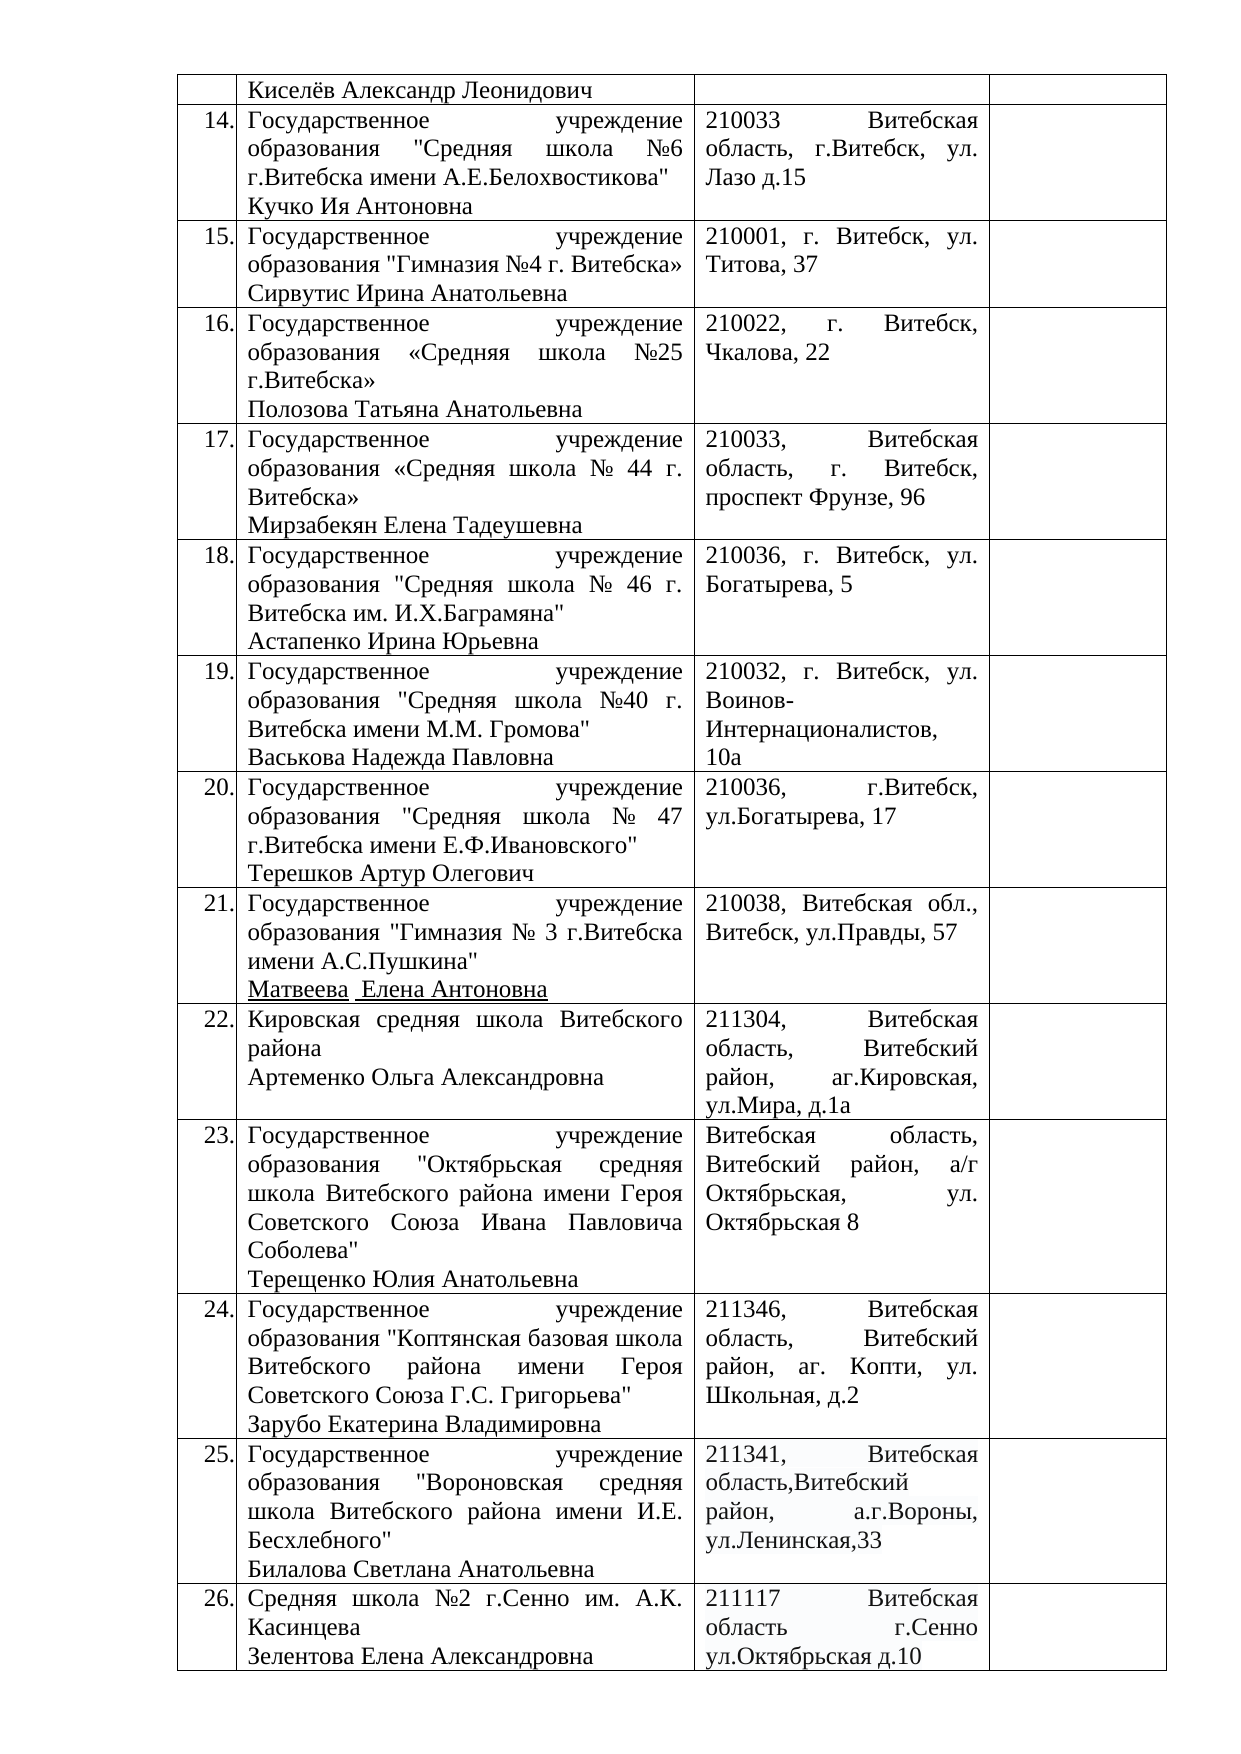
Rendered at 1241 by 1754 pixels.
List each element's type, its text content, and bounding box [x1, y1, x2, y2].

table_cell 210022, г. Витебск, Чкалова, 22 [695, 308, 989, 423]
table_cell Государственное учреждение образования "Вороновская средняя школа Витебского района имени И.Е. Бесхлебного" Билалова Светлана Анатольевна [237, 1439, 694, 1582]
table_cell [990, 1294, 1166, 1438]
table_cell [178, 656, 236, 771]
table_cell 211346, Витебская область, Витебский район, аг. Копти, ул. Школьная, д.2 [695, 1294, 989, 1438]
table_cell [990, 1584, 1166, 1670]
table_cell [237, 75, 694, 104]
table_cell Витебская область, Витебский район, а/г Октябрьская, ул. Октябрьская 8 [695, 1120, 989, 1293]
table_cell Государственное учреждение образования "Гимназия № 3 г.Витебска имени А.С.Пушкина" Матвеева Елена Антоновна [237, 888, 694, 1003]
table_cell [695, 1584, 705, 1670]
table_cell [178, 1120, 236, 1293]
table_cell 211341, Витебская область,Витебский район, а.г.Вороны, ул.Ленинская,33 [695, 1439, 989, 1582]
table_cell 210001, г. Витебск, ул. Титова, 37 [695, 221, 989, 307]
table_cell [178, 75, 236, 104]
table_cell 210032, г. Витебск, ул. Воинов-Интернационалистов, 10а [695, 656, 989, 771]
table_cell Государственное учреждение образования «Средняя школа № 44 г. Витебска» Мирзабекян Елена Тадеушевна [237, 424, 694, 539]
table_cell 210036, г. Витебск, ул. Богатырева, 5 [695, 540, 989, 655]
table_cell 210038, Витебская обл., Витебск, ул.Правды, 57 [695, 888, 989, 1003]
table_cell [990, 1004, 1166, 1119]
table_cell [178, 1294, 236, 1438]
table_cell Средняя школа №2 г.Сенно им. А.К. Касинцева Зелентова Елена Александровна [237, 1584, 694, 1670]
table_cell [990, 656, 1166, 771]
table_cell [990, 1120, 1166, 1293]
table_cell Государственное учреждение образования «Средняя школа №25 г.Витебска» Полозова Татьяна Анатольевна [237, 308, 694, 423]
table_cell [990, 221, 1166, 307]
table_cell [178, 308, 236, 423]
table_cell [178, 105, 236, 220]
table_cell [178, 424, 236, 539]
table_cell [178, 540, 236, 655]
table_cell [178, 1004, 236, 1119]
table_cell [990, 888, 1166, 1003]
table_cell Государственное учреждение образования "Октябрьская средняя школа Витебского района имени Героя Советского Союза Ивана Павловича Соболева" Терещенко Юлия Анатольевна [237, 1120, 694, 1293]
table_cell [990, 1439, 1166, 1582]
table_cell [178, 1439, 236, 1582]
table_cell Государственное учреждение образования "Гимназия №4 г. Витебска» Сирвутис Ирина Анатольевна [237, 221, 694, 307]
table_cell 210033, Витебская область, г. Витебск, проспект Фрунзе, 96 [695, 424, 989, 539]
table_cell [990, 772, 1166, 887]
table_cell [990, 308, 1166, 423]
table_cell [178, 221, 236, 307]
table_cell [178, 888, 236, 1003]
table_cell 210033 Витебская область, г.Витебск, ул. Лазо д.15 [695, 105, 989, 220]
table_cell [990, 424, 1166, 539]
table_cell [990, 105, 1166, 220]
table_cell Государственное учреждение образования "Средняя школа №6 г.Витебска имени А.Е.Белохвостикова" Кучко Ия Антоновна [237, 105, 694, 220]
table_cell 211304, Витебская область, Витебский район, аг.Кировская, ул.Мира, д.1а [695, 1004, 989, 1119]
table_cell 211117 Витебская область г.Сенно ул.Октябрьская д.10 [922, 1584, 989, 1670]
table_cell Кировская средняя школа Витебского района Артеменко Ольга Александровна [237, 1004, 694, 1119]
table_cell Государственное учреждение образования "Коптянская базовая школа Витебского района имени Героя Советского Союза Г.С. Григорьева" Зарубо Екатерина Владимировна [237, 1294, 694, 1438]
table_cell Государственное учреждение образования "Средняя школа №40 г. Витебска имени М.М. Громова" Васькова Надежда Павловна [237, 656, 694, 771]
table_cell 210036, г.Витебск, ул.Богатырева, 17 [695, 772, 989, 887]
table_cell Государственное учреждение образования "Средняя школа № 46 г. Витебска им. И.Х.Баграмяна" Астапенко Ирина Юрьевна [237, 540, 694, 655]
table_cell [178, 1584, 236, 1670]
table_cell [178, 772, 236, 887]
table_cell [990, 75, 1166, 104]
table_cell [695, 75, 989, 104]
table_cell [990, 540, 1166, 655]
table_cell Государственное учреждение образования "Средняя школа № 47 г.Витебска имени Е.Ф.Ивановского" Терешков Артур Олегович [237, 772, 694, 887]
